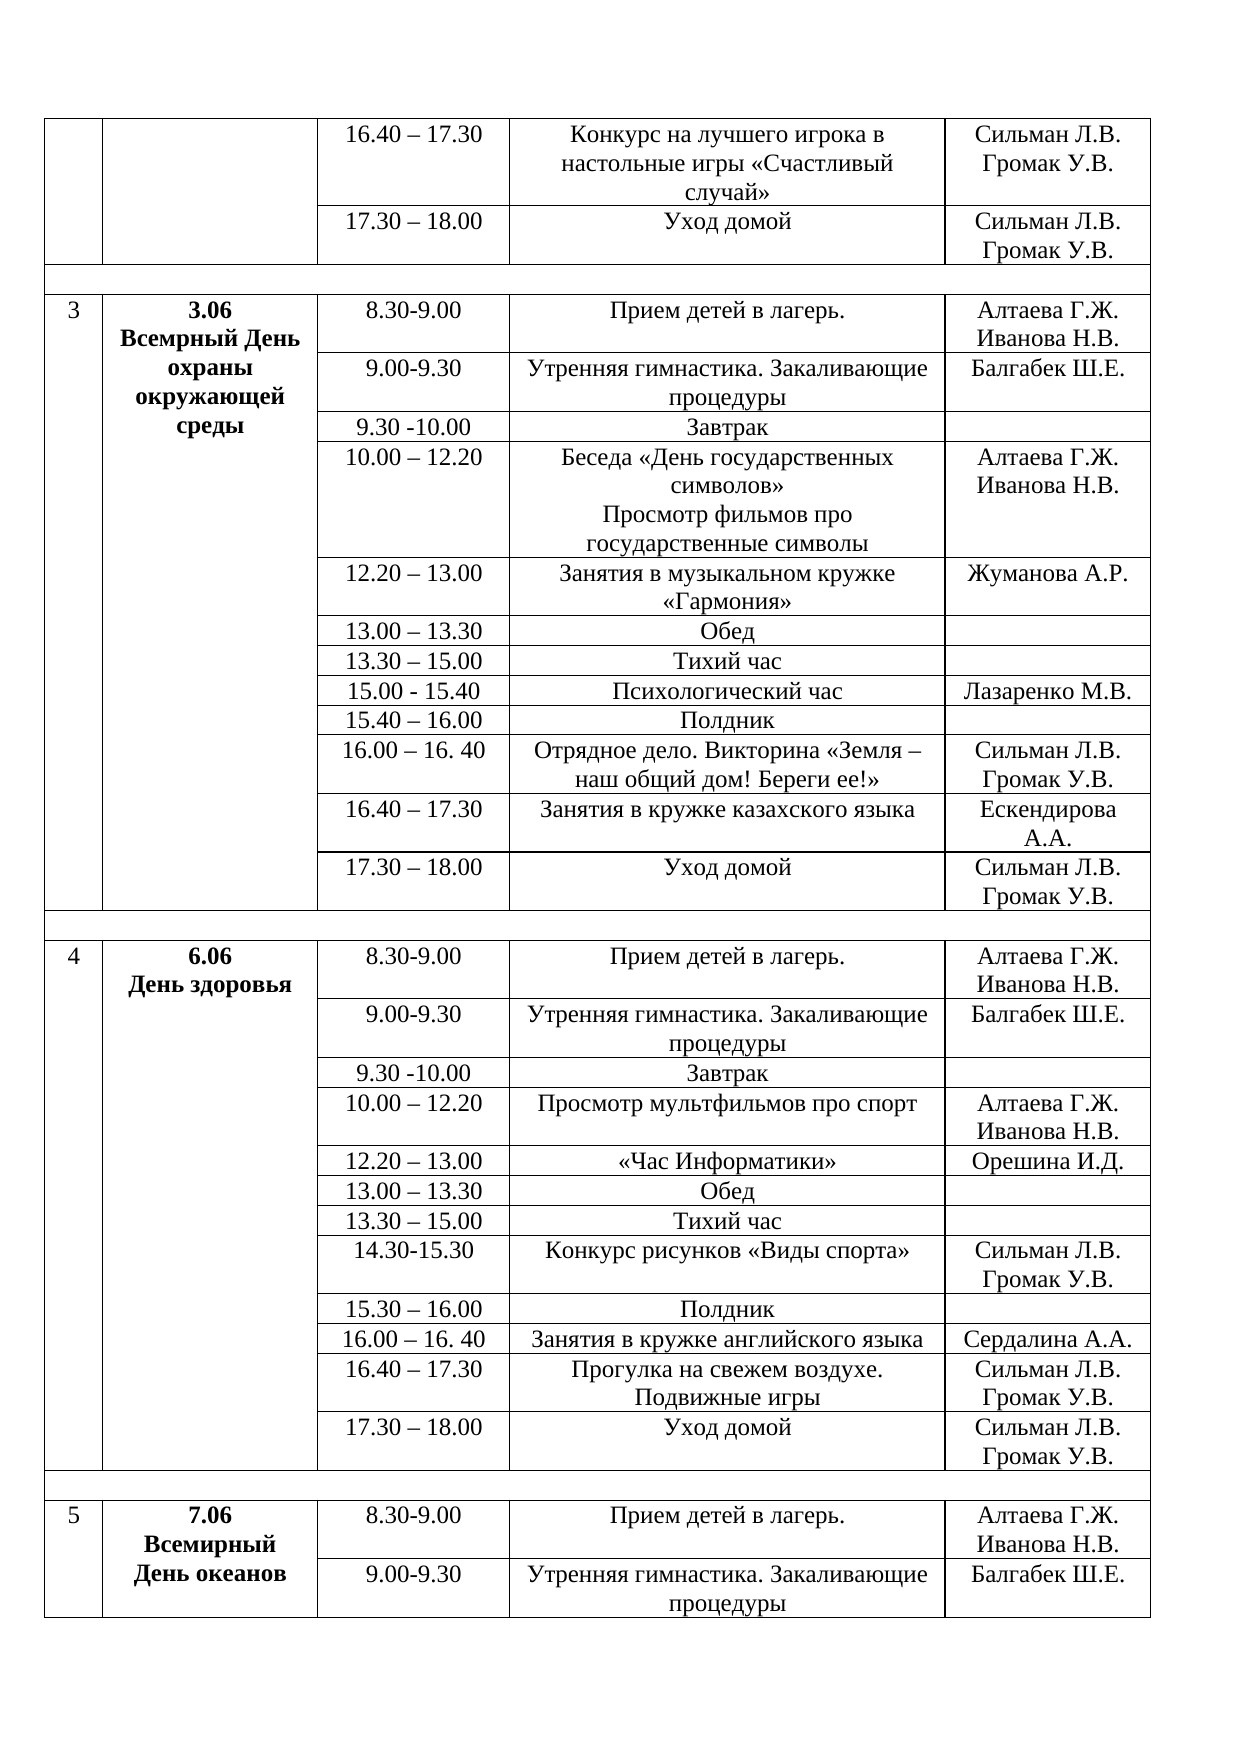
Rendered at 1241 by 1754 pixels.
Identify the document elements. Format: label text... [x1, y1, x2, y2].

table_cell 16.00 – 16. 40 [318, 1324, 509, 1353]
table_cell Орешина И.Д. [946, 1146, 1150, 1175]
table_cell 15.40 – 16.00 [318, 706, 509, 734]
table_cell Сильман Л.В. Громак У.В. [946, 1412, 1150, 1470]
table_cell Конкурс рисунков «Виды спорта» [510, 1236, 944, 1293]
table_cell 12.20 – 13.00 [318, 558, 509, 615]
table_cell [946, 706, 1150, 734]
table_cell Прогулка на свежем воздухе. Подвижные игры [510, 1354, 944, 1411]
table_cell Обед [510, 616, 944, 645]
table_cell Алтаева Г.Ж. Иванова Н.В. [946, 1501, 1150, 1558]
table_cell 3 [45, 295, 102, 910]
table_cell Уход домой [510, 853, 944, 910]
table_cell Лазаренко М.В. [946, 676, 1150, 704]
table_cell Алтаева Г.Ж. Иванова Н.В. [946, 295, 1150, 352]
table_cell [45, 265, 1150, 294]
table_cell 8.30-9.00 [318, 1501, 509, 1558]
table_cell Алтаева Г.Ж. Иванова Н.В. [946, 1088, 1150, 1145]
table_cell Беседа «День государственных символов» Просмотр фильмов про государственные символы [510, 442, 944, 557]
table_cell Полдник [510, 706, 944, 734]
table_cell Жуманова А.Р. [946, 558, 1150, 615]
table_cell [45, 911, 1150, 940]
table_cell Уход домой [510, 206, 944, 264]
table_cell 17.30 – 18.00 [318, 206, 509, 264]
table_cell Отрядное дело. Викторина «Земля – наш общий дом! Береги ее!» [510, 735, 944, 793]
table_cell Балгабек Ш.Е. [946, 999, 1150, 1057]
table_cell Сильман Л.В. Громак У.В. [946, 206, 1150, 264]
table_cell Алтаева Г.Ж. Иванова Н.В. [946, 442, 1150, 557]
table_cell Полдник [510, 1294, 944, 1323]
table_cell 9.30 -10.00 [318, 1058, 509, 1087]
table_cell 15.30 – 16.00 [318, 1294, 509, 1323]
table_cell Прием детей в лагерь. [510, 941, 944, 998]
table_cell 17.30 – 18.00 [318, 853, 509, 910]
table_cell 9.00-9.30 [318, 1559, 509, 1617]
table_cell Прием детей в лагерь. [510, 1501, 944, 1558]
table_cell 3.06 Всемрный День охраны окружающей среды [103, 295, 317, 910]
table_cell Занятия в кружке казахского языка [510, 794, 944, 851]
table_cell 10.00 – 12.20 [318, 1088, 509, 1145]
table_cell [946, 646, 1150, 675]
table_cell 14.30-15.30 [318, 1236, 509, 1293]
table_cell Конкурс на лучшего игрока в настольные игры «Счастливый случай» [510, 119, 944, 205]
table_cell 13.00 – 13.30 [318, 616, 509, 645]
table_cell Балгабек Ш.Е. [946, 353, 1150, 411]
table_cell Утренняя гимнастика. Закаливающие процедуры [510, 999, 944, 1057]
table_cell Занятия в музыкальном кружке «Гармония» [510, 558, 944, 615]
table_cell [946, 1176, 1150, 1205]
table_cell Сильман Л.В. Громак У.В. [946, 1236, 1150, 1293]
table_cell Обед [510, 1176, 944, 1205]
table_cell «Час Информатики» [510, 1146, 944, 1175]
table_cell Утренняя гимнастика. Закаливающие процедуры [510, 353, 944, 411]
table_cell Завтрак [510, 412, 944, 441]
table_cell 8.30-9.00 [318, 295, 509, 352]
table_cell 4 [45, 941, 102, 1470]
table_cell 16.00 – 16. 40 [318, 735, 509, 793]
table_cell Сильман Л.В. Громак У.В. [946, 735, 1150, 793]
table_cell 9.00-9.30 [318, 353, 509, 411]
table_cell Уход домой [510, 1412, 944, 1470]
table_cell 12.20 – 13.00 [318, 1146, 509, 1175]
table_cell [946, 1058, 1150, 1087]
table_cell [946, 1206, 1150, 1234]
table_cell [946, 412, 1150, 441]
table_cell 10.00 – 12.20 [318, 442, 509, 557]
table_cell Утренняя гимнастика. Закаливающие процедуры [510, 1559, 944, 1617]
table_cell [946, 1294, 1150, 1323]
table_cell 9.00-9.30 [318, 999, 509, 1057]
table_cell 13.30 – 15.00 [318, 646, 509, 675]
table_cell Сильман Л.В. Громак У.В. [946, 119, 1150, 205]
table_cell 5 [45, 1501, 102, 1617]
table_cell 7.06 Всемирный День океанов [103, 1501, 317, 1617]
table_cell Балгабек Ш.Е. [946, 1559, 1150, 1617]
table_cell Сердалина А.А. [946, 1324, 1150, 1353]
table_cell 16.40 – 17.30 [318, 1354, 509, 1411]
table_cell 9.30 -10.00 [318, 412, 509, 441]
table_cell Сильман Л.В. Громак У.В. [946, 1354, 1150, 1411]
table_cell 16.40 – 17.30 [318, 119, 509, 205]
table_cell Тихий час [510, 1206, 944, 1234]
table_cell Просмотр мультфильмов про спорт [510, 1088, 944, 1145]
table_cell Алтаева Г.Ж. Иванова Н.В. [946, 941, 1150, 998]
table_cell 13.00 – 13.30 [318, 1176, 509, 1205]
table_cell [45, 1471, 1150, 1499]
table_cell Прием детей в лагерь. [510, 295, 944, 352]
table_cell Психологический час [510, 676, 944, 704]
table_cell [946, 616, 1150, 645]
table_cell 13.30 – 15.00 [318, 1206, 509, 1234]
table_cell Ескендирова А.А. [946, 794, 1150, 851]
table_cell 8.30-9.00 [318, 941, 509, 998]
table_cell 17.30 – 18.00 [318, 1412, 509, 1470]
table_cell Сильман Л.В. Громак У.В. [946, 853, 1150, 910]
table_cell Тихий час [510, 646, 944, 675]
table_cell 16.40 – 17.30 [318, 794, 509, 851]
table_cell 15.00 - 15.40 [318, 676, 509, 704]
table_cell Завтрак [510, 1058, 944, 1087]
table_cell Занятия в кружке английского языка [510, 1324, 944, 1353]
table_cell 6.06 День здоровья [103, 941, 317, 1470]
